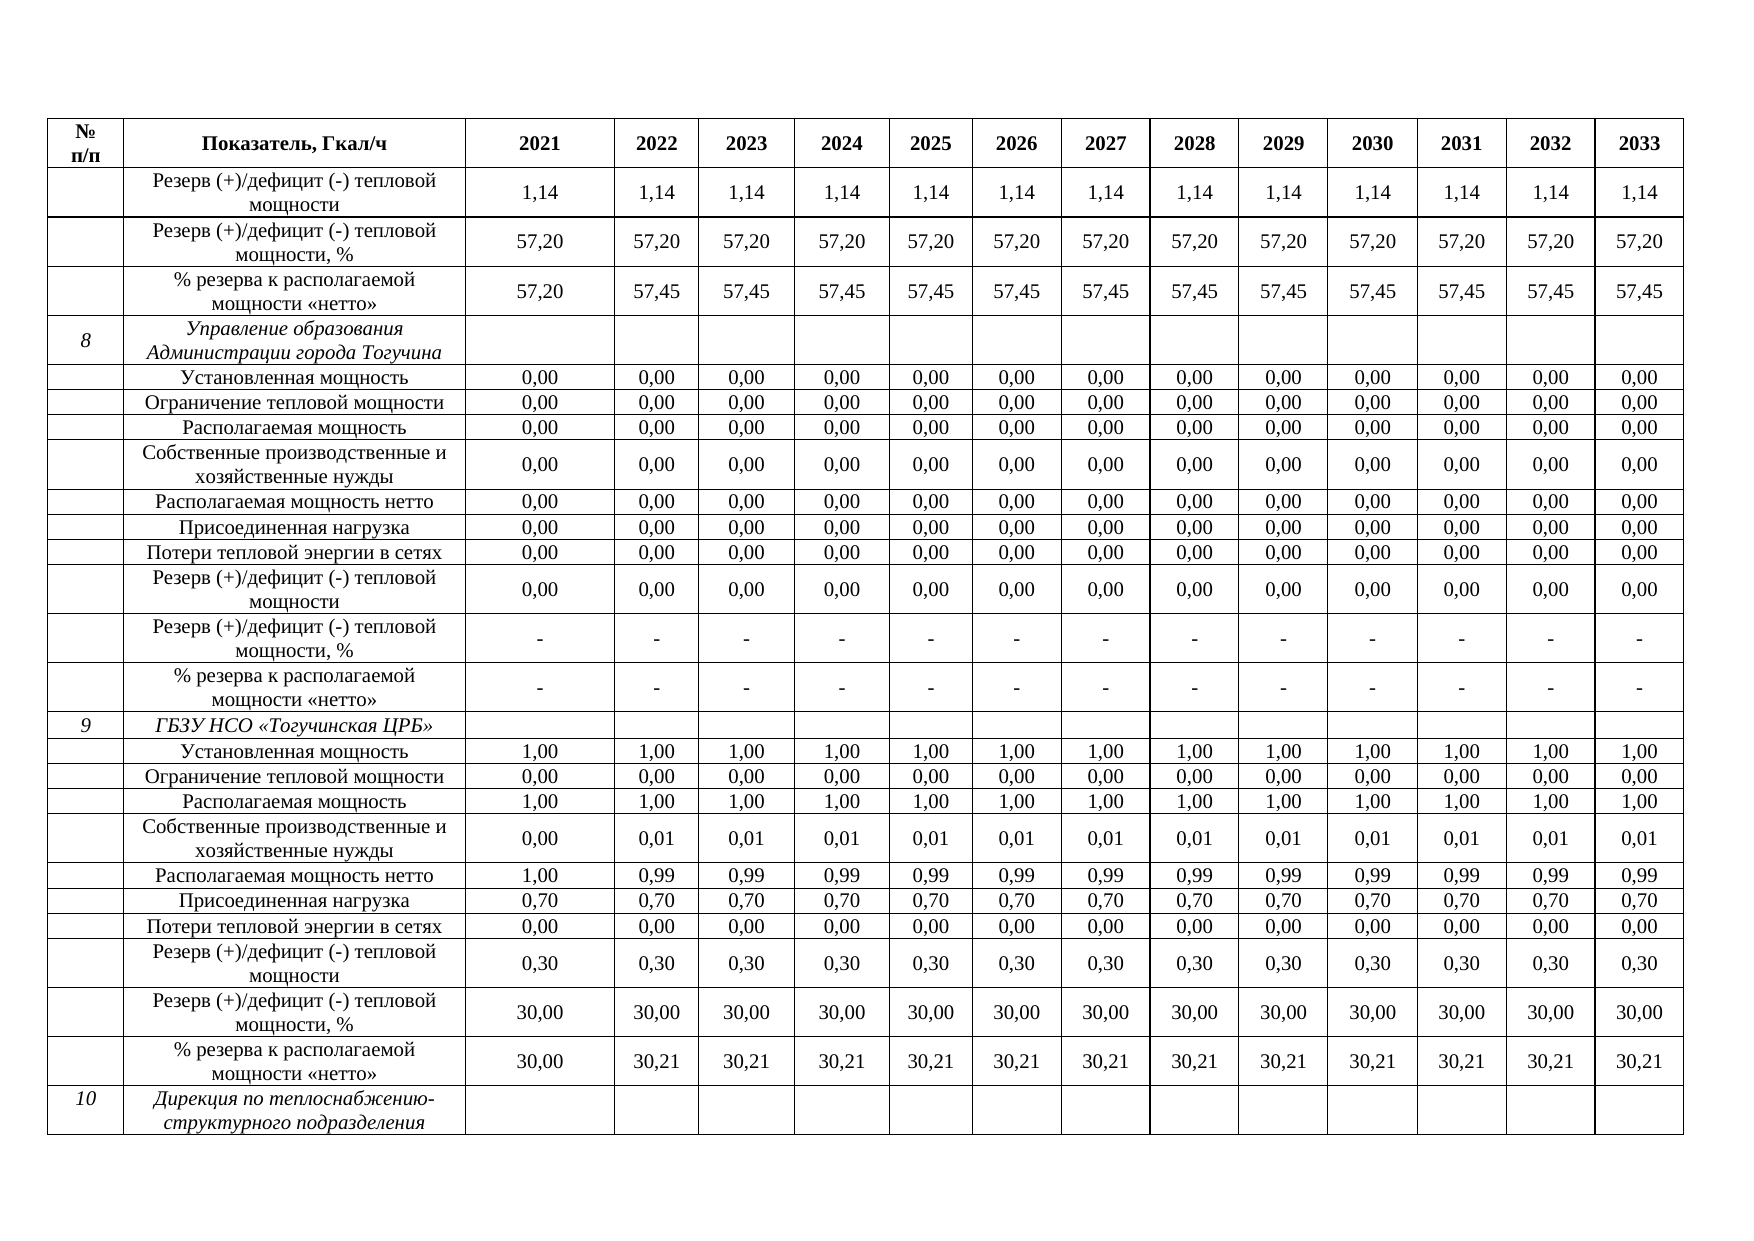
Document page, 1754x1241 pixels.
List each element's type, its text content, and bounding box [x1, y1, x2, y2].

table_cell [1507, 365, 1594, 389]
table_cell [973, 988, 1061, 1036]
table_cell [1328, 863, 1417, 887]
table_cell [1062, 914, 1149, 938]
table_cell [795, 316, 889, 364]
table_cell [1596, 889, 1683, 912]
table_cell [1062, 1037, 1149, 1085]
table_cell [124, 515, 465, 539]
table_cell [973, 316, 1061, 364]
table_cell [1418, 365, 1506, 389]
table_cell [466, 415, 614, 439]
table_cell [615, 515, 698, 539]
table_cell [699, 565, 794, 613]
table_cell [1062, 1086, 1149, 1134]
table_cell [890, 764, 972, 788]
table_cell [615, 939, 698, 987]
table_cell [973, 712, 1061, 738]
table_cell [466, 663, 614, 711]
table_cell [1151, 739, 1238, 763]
table_header 2031 [1418, 119, 1506, 167]
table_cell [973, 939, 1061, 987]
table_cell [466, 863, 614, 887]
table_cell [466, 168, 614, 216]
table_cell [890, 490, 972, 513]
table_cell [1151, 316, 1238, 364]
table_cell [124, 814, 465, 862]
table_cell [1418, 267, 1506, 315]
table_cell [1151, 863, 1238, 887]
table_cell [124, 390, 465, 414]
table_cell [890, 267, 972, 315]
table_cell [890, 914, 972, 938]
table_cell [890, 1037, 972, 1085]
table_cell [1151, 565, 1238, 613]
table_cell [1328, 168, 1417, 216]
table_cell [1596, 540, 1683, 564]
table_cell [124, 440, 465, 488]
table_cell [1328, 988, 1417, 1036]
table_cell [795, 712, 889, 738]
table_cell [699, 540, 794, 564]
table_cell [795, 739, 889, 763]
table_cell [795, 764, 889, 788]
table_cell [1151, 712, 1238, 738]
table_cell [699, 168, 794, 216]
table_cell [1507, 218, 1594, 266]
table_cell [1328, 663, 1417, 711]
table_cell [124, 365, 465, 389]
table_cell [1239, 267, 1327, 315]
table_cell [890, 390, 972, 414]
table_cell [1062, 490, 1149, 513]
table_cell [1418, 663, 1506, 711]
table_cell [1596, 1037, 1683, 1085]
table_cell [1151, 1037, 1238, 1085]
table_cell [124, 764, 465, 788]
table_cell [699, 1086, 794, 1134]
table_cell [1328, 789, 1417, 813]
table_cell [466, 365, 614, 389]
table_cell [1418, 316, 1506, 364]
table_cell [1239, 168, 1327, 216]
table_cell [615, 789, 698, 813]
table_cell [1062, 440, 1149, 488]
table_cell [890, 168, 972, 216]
table_header 2032 [1507, 119, 1594, 167]
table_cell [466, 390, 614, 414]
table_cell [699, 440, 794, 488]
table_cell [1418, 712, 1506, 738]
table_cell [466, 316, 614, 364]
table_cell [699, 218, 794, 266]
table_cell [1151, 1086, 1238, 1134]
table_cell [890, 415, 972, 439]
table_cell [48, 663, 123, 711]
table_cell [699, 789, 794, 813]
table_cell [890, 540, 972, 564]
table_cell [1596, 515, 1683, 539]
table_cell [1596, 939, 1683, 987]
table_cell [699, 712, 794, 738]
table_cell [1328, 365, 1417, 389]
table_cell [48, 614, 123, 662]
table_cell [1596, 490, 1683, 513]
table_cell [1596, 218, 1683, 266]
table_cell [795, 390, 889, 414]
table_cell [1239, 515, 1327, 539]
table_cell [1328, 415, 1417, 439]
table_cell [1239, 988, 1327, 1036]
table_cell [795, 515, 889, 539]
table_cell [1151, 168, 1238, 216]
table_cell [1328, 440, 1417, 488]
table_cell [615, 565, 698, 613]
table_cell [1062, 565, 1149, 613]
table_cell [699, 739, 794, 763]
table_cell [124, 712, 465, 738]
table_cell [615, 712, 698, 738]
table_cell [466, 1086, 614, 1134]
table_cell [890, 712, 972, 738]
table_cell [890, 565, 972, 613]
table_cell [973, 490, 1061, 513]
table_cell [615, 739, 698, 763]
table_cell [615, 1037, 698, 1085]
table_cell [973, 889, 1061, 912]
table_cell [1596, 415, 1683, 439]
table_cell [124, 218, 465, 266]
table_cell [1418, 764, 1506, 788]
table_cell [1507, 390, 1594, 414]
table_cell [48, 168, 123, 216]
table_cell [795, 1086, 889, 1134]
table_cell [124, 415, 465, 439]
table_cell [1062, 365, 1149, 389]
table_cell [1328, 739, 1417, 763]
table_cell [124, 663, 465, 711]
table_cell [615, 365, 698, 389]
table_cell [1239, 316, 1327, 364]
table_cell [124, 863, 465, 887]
table_header Показатель, Гкал/ч [124, 119, 465, 167]
table_header 2033 [1596, 119, 1683, 167]
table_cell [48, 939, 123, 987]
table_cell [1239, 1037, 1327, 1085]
table_header 2023 [699, 119, 794, 167]
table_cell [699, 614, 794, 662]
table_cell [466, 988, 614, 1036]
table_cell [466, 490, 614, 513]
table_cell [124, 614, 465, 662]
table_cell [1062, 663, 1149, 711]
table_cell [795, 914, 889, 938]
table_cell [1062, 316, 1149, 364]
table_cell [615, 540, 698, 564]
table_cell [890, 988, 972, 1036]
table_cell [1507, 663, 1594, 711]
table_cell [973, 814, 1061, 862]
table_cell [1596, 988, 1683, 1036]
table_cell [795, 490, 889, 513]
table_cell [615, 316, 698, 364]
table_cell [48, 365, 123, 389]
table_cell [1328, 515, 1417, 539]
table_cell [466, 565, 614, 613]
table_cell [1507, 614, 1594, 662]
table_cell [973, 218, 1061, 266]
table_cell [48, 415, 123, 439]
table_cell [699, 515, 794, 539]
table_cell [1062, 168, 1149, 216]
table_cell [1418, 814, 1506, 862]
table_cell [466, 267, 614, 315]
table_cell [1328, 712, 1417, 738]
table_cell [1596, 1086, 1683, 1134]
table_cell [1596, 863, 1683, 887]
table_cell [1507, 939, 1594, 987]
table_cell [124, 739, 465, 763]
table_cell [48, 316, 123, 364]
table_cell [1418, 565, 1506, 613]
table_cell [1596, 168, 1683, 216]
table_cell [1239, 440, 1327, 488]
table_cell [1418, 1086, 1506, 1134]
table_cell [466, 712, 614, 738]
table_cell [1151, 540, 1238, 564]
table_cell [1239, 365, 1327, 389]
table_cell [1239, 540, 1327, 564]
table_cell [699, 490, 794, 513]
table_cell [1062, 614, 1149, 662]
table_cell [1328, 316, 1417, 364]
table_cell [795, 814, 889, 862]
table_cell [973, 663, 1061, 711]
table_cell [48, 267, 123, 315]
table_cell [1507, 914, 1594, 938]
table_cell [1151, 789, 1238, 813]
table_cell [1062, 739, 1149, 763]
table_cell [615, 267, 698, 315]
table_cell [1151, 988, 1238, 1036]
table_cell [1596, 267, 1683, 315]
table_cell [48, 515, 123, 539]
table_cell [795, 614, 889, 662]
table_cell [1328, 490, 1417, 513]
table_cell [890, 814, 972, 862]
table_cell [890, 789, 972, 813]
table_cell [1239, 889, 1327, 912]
table_header 2025 [890, 119, 972, 167]
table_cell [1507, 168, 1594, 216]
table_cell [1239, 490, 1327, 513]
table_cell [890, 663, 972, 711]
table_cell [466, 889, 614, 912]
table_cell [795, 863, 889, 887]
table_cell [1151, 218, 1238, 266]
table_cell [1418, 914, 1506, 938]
table_header 2029 [1239, 119, 1327, 167]
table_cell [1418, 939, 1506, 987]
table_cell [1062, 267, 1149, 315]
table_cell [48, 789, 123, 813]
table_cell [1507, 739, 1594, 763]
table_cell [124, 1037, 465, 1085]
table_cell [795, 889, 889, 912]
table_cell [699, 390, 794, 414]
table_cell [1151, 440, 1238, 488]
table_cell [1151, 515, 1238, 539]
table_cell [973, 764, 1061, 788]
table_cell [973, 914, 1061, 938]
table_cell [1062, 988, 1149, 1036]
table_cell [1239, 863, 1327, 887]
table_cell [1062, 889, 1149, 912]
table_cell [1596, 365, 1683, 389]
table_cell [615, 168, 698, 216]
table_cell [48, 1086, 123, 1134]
table_header 2021 [466, 119, 614, 167]
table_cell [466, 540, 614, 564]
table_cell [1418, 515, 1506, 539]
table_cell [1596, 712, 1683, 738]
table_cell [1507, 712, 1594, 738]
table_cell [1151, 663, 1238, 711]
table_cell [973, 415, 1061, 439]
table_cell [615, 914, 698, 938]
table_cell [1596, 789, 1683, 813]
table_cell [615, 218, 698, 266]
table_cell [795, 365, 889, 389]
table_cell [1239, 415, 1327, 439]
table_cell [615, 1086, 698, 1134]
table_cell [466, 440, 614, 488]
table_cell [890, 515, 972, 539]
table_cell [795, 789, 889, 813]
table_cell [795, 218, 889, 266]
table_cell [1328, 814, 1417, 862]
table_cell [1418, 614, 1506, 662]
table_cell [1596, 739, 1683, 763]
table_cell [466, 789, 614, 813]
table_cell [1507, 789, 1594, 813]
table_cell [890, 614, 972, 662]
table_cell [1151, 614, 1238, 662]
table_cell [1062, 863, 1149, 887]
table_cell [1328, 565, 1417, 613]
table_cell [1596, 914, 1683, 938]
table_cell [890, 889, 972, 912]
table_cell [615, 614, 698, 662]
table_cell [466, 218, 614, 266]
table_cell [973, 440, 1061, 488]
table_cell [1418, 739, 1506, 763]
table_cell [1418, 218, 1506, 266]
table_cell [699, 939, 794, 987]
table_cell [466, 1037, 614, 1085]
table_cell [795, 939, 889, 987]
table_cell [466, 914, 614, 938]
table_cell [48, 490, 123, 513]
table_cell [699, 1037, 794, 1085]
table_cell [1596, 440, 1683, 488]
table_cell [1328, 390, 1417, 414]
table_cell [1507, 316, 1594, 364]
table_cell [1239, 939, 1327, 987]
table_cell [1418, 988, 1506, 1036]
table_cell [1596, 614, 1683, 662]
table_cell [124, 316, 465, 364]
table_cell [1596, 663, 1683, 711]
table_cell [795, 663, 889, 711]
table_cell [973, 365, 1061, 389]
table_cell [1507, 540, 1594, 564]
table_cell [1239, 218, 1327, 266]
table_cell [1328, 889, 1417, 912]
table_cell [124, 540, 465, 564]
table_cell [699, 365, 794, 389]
table_header 2030 [1328, 119, 1417, 167]
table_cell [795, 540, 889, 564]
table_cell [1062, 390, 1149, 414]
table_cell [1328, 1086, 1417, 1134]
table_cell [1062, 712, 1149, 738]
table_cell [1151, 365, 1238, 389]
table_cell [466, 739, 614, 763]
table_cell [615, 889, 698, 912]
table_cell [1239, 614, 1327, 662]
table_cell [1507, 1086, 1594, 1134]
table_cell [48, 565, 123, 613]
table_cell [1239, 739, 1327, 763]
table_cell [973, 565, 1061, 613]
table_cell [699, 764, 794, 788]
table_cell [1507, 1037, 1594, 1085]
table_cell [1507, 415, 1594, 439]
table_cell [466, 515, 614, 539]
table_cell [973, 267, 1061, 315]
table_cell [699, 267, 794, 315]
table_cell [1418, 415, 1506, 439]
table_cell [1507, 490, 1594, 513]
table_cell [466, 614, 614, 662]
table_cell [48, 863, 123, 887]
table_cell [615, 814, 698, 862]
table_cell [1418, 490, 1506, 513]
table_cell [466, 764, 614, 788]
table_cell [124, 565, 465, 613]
table_header 2024 [795, 119, 889, 167]
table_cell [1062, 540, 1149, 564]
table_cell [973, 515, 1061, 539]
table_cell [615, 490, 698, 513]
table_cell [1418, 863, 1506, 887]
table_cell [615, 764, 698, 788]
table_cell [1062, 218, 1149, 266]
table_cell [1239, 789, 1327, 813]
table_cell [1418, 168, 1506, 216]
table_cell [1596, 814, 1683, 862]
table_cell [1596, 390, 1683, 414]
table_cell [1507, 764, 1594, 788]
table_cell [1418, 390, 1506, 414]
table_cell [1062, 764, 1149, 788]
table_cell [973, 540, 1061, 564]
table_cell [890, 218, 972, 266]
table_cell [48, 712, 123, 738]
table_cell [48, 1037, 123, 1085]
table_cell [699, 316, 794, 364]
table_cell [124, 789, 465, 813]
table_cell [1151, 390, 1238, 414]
table_header 2022 [615, 119, 698, 167]
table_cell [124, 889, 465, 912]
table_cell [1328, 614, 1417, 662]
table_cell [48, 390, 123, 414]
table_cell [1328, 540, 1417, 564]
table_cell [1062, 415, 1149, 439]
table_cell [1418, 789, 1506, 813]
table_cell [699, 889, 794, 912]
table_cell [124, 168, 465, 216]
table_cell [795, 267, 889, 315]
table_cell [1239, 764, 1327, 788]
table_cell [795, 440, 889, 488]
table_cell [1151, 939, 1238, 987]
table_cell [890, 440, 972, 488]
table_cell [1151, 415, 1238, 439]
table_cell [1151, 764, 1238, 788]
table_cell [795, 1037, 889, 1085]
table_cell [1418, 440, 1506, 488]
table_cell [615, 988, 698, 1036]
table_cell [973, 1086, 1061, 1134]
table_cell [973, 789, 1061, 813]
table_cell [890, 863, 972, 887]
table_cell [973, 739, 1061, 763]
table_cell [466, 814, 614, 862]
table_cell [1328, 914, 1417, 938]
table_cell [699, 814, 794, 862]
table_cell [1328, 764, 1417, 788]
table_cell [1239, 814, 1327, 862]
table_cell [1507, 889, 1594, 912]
table_header 2027 [1062, 119, 1149, 167]
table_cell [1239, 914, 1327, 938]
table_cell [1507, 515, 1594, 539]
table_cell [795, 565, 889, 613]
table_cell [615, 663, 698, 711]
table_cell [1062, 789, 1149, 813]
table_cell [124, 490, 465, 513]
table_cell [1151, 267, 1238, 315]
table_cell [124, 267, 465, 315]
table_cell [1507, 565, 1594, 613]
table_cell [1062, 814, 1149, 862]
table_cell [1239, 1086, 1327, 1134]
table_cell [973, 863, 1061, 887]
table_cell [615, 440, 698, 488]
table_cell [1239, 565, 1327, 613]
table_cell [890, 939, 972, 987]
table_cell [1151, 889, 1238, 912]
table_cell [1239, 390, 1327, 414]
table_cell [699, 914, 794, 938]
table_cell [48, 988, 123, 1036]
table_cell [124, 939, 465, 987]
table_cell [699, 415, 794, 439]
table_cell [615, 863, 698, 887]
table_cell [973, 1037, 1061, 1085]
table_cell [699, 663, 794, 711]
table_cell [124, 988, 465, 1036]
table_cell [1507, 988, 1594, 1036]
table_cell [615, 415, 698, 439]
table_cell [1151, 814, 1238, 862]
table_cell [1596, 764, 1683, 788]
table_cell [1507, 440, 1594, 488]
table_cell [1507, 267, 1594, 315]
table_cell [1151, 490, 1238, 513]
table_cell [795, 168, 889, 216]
table_header 2028 [1151, 119, 1238, 167]
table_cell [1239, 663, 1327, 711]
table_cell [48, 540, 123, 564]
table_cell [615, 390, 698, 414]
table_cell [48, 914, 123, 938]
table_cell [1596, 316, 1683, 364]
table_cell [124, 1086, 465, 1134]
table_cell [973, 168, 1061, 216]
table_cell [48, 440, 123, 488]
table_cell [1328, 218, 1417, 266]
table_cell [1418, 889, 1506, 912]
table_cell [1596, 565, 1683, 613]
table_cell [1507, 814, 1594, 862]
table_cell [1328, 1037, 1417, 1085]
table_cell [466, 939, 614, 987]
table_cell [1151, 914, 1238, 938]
table_header № п/п [48, 119, 123, 167]
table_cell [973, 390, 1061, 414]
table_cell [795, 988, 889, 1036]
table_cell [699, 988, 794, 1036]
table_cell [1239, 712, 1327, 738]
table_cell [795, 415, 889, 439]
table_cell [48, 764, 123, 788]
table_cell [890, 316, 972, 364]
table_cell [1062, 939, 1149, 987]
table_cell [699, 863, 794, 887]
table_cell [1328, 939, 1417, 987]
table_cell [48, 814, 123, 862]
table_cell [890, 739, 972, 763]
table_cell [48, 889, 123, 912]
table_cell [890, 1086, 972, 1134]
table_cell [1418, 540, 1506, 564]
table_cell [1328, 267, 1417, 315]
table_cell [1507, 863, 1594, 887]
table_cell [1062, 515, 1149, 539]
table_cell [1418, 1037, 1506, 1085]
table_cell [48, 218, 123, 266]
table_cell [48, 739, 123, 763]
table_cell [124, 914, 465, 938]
table_header 2026 [973, 119, 1061, 167]
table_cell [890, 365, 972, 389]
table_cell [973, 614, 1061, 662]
